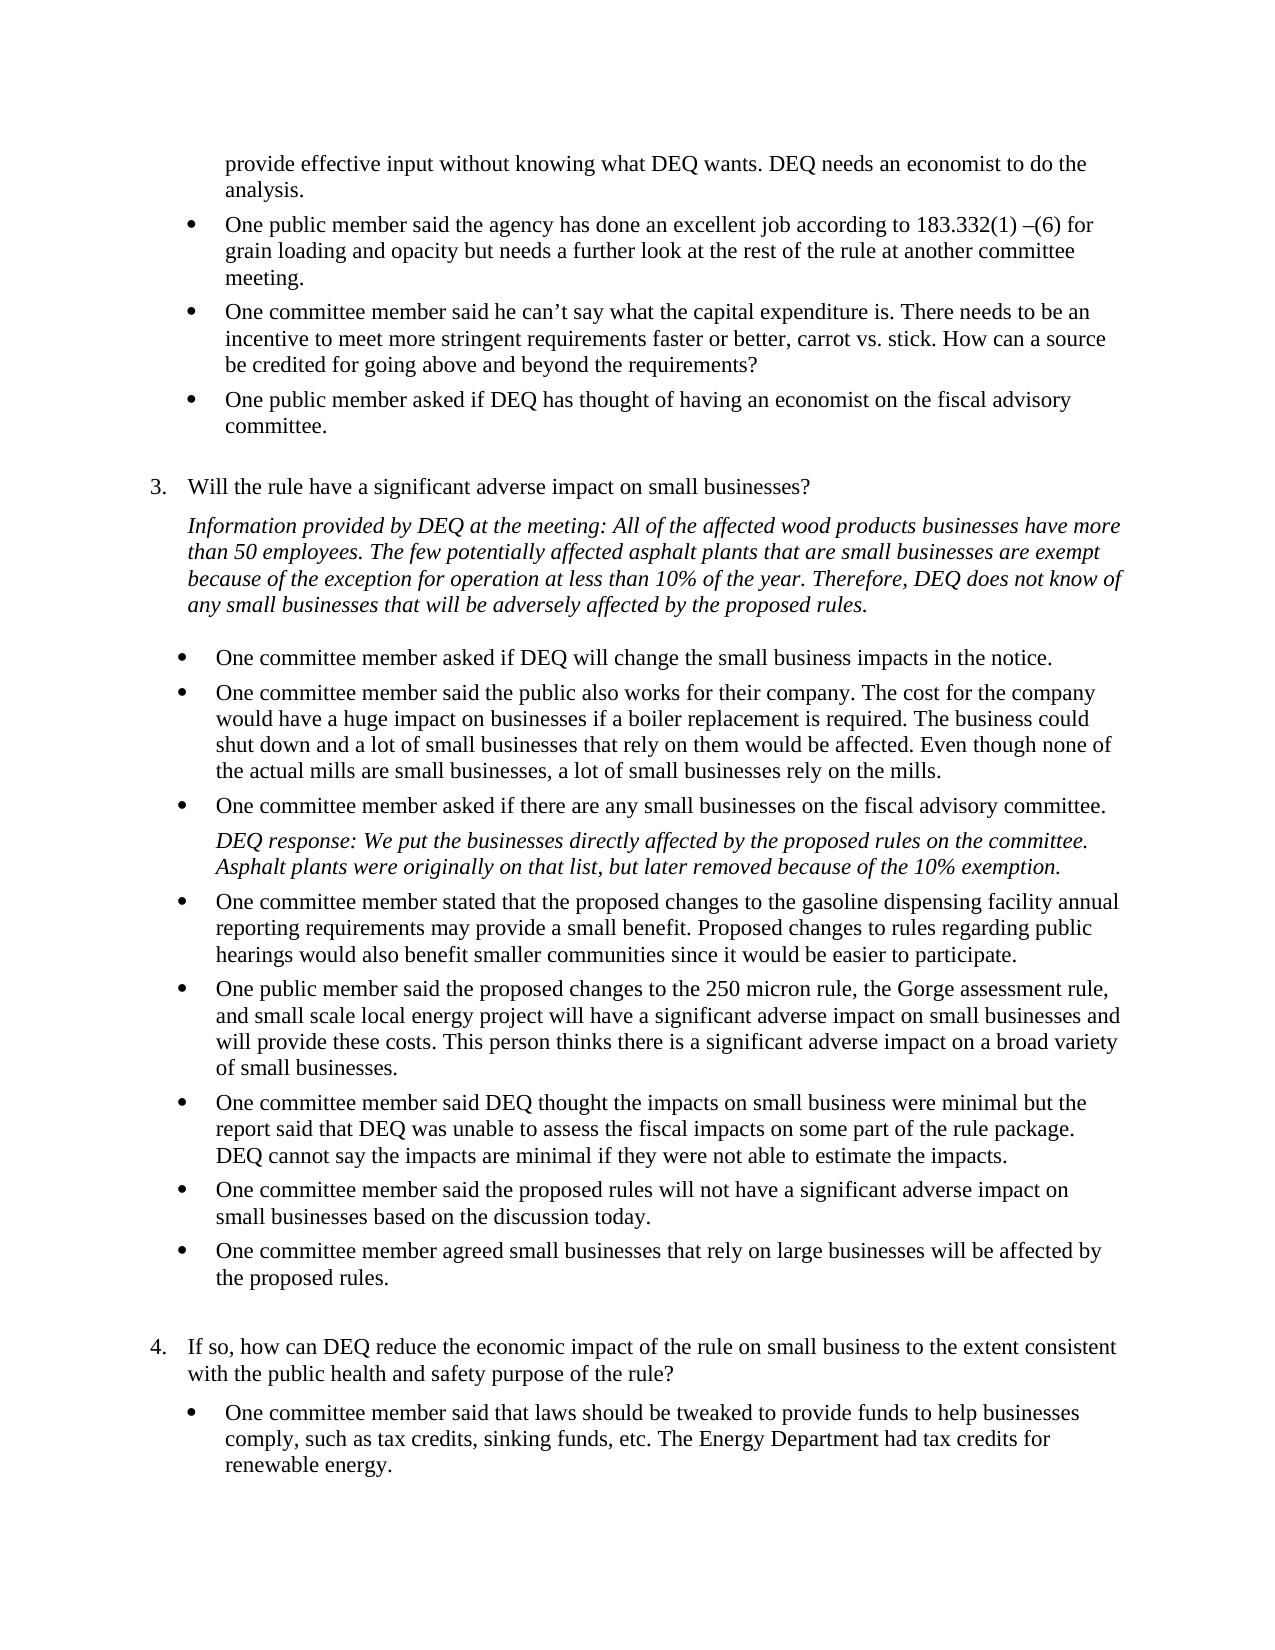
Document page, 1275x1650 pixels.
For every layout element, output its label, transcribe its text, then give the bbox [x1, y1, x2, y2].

list One committee member said DEQ thought the impacts on small business were minimal but the report said that DEQ was unable to assess the fiscal impacts on some part of the rule package. DEQ cannot say the impacts are minimal if they were not able to estimate the impacts. [178, 1089, 1125, 1168]
list One committee member asked if DEQ will change the small business impacts in the notice. [178, 644, 1125, 670]
list DEQ response: We put the businesses directly affected by the proposed rules on the committee. Asphalt plants were originally on that list, but later removed because of the 10% exemption. [216, 827, 1125, 880]
list One public member asked if DEQ has thought of having an economist on the fiscal advisory committee. [187, 386, 1125, 438]
list One committee member said the proposed rules will not have a significant adverse impact on small businesses based on the discussion today. [178, 1177, 1125, 1229]
list One committee member said that laws should be tweaked to provide funds to help businesses comply, such as tax credits, sinking funds, etc. The Energy Department had tax credits for renewable energy. [187, 1398, 1125, 1478]
list One committee member said the public also works for their company. The cost for the company would have a huge impact on businesses if a boiler replacement is required. The business could shut down and a lot of small businesses that rely on them would be affected. Even though none of the actual mills are small businesses, a lot of small businesses rely on the mills. [178, 678, 1125, 784]
list If so, how can DEQ reduce the economic impact of the rule on small business to the extent consistent with the public health and safety purpose of the rule? [150, 1333, 1125, 1386]
list One committee member said he can’t say what the capital expenditure is. There needs to be an incentive to meet more stringent requirements faster or better, carrot vs. stick. How can a source be credited for going above and beyond the requirements? [187, 298, 1125, 377]
list One committee member asked if there are any small businesses on the fiscal advisory committee. [178, 792, 1125, 819]
text Information provided by DEQ at the meeting: All of the affected wood products businesses have more than 50 employees. The few potentially affected asphalt plants that are small businesses are exempt because of the exception for operation at less than 10% of the year. Therefore, DEQ does not know of any small businesses that will be adversely affected by the proposed rules. [187, 512, 1125, 617]
list One public member said the proposed changes to the 250 micron rule, the Gorge assessment rule, and small scale local energy project will have a significant adverse impact on small businesses and will provide these costs. This person thinks there is a significant adverse impact on a broad variety of small businesses. [178, 975, 1125, 1081]
list One public member said the agency has done an excellent job according to 183.332(1) –(6) for grain loading and opacity but needs a further look at the rest of the rule at another committee meeting. [187, 211, 1125, 290]
list Will the rule have a significant adverse impact on small businesses? [150, 473, 1125, 499]
list One committee member agreed small businesses that rely on large businesses will be affected by the proposed rules. [178, 1238, 1125, 1290]
list One committee member stated that the proposed changes to the gasoline dispensing facility annual reporting requirements may provide a small benefit. Proposed changes to rules regarding public hearings would also benefit smaller communities since it would be easier to participate. [178, 888, 1125, 967]
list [187, 150, 1125, 203]
